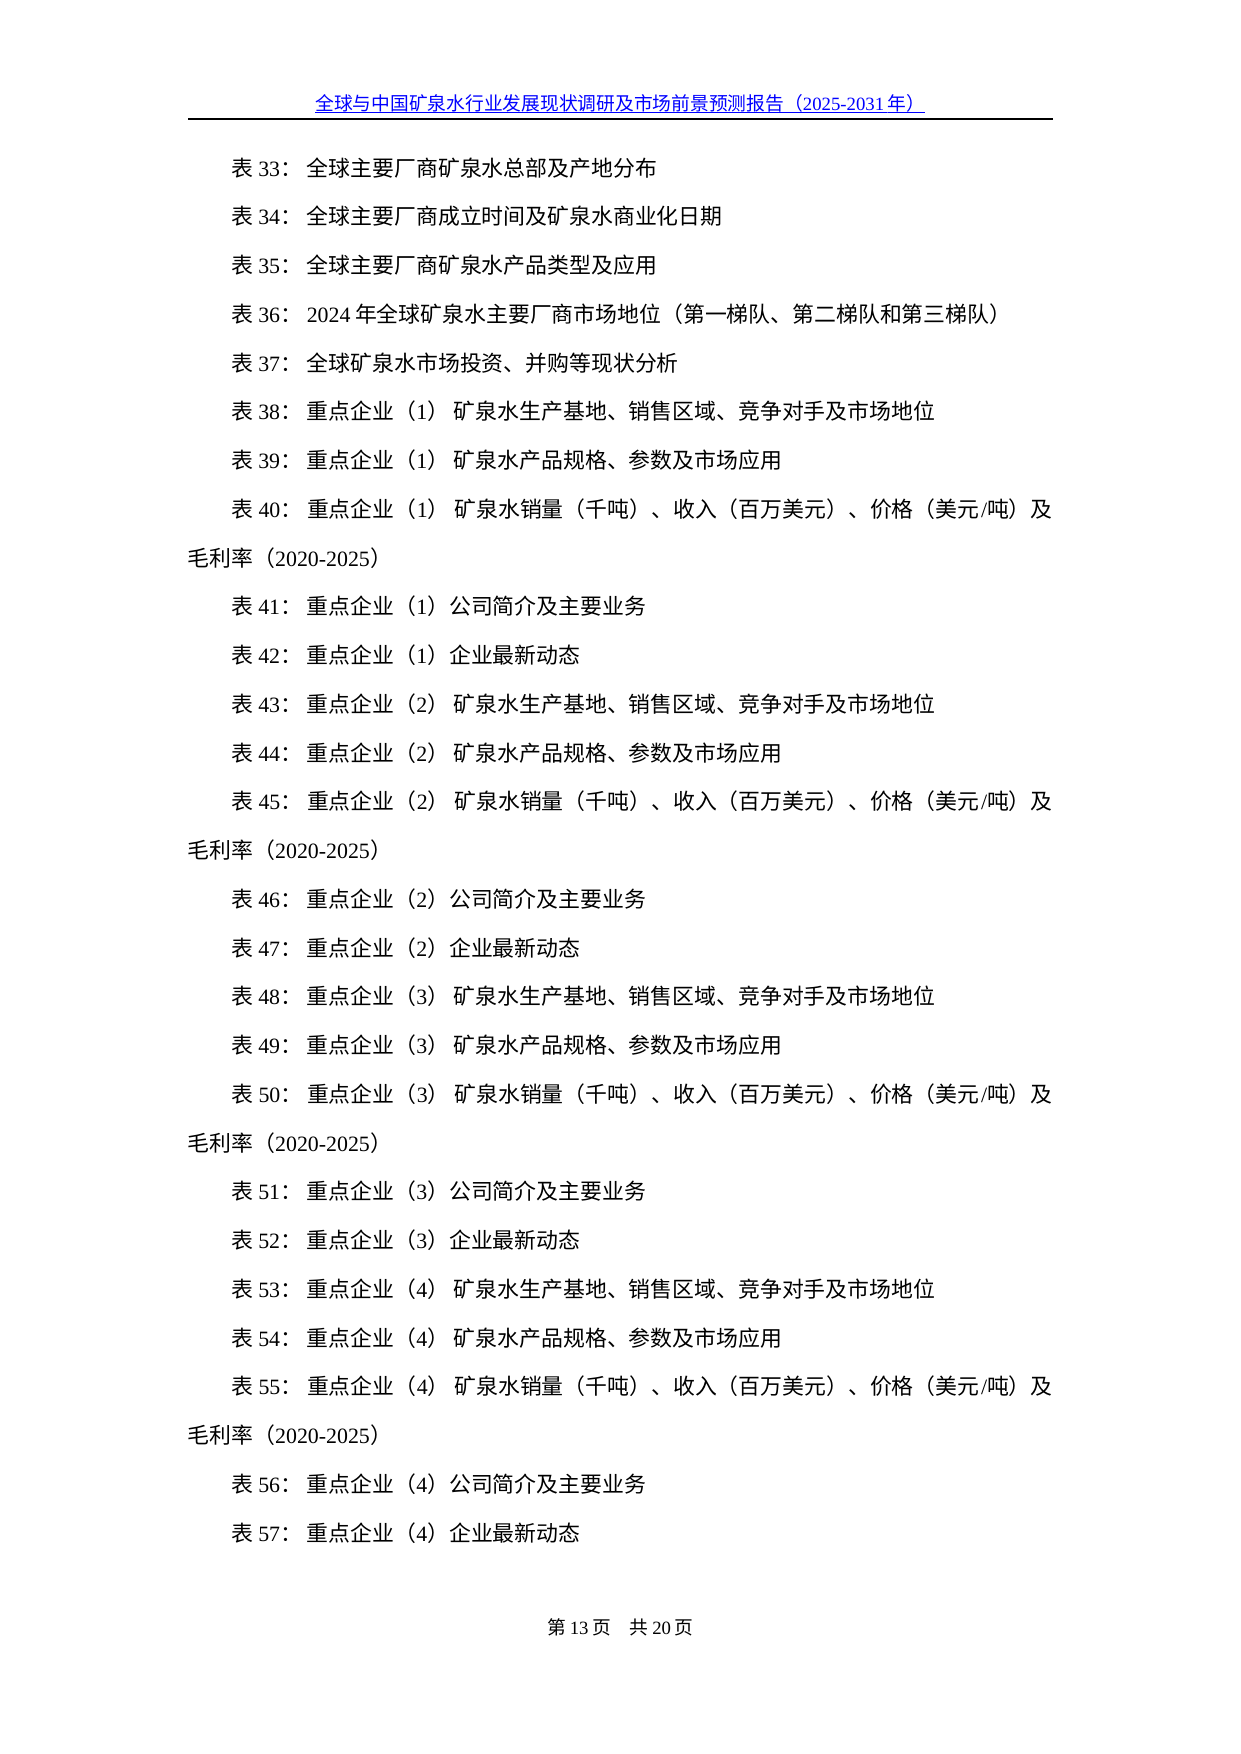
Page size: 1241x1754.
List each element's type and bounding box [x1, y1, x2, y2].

text [187, 150, 1053, 1548]
